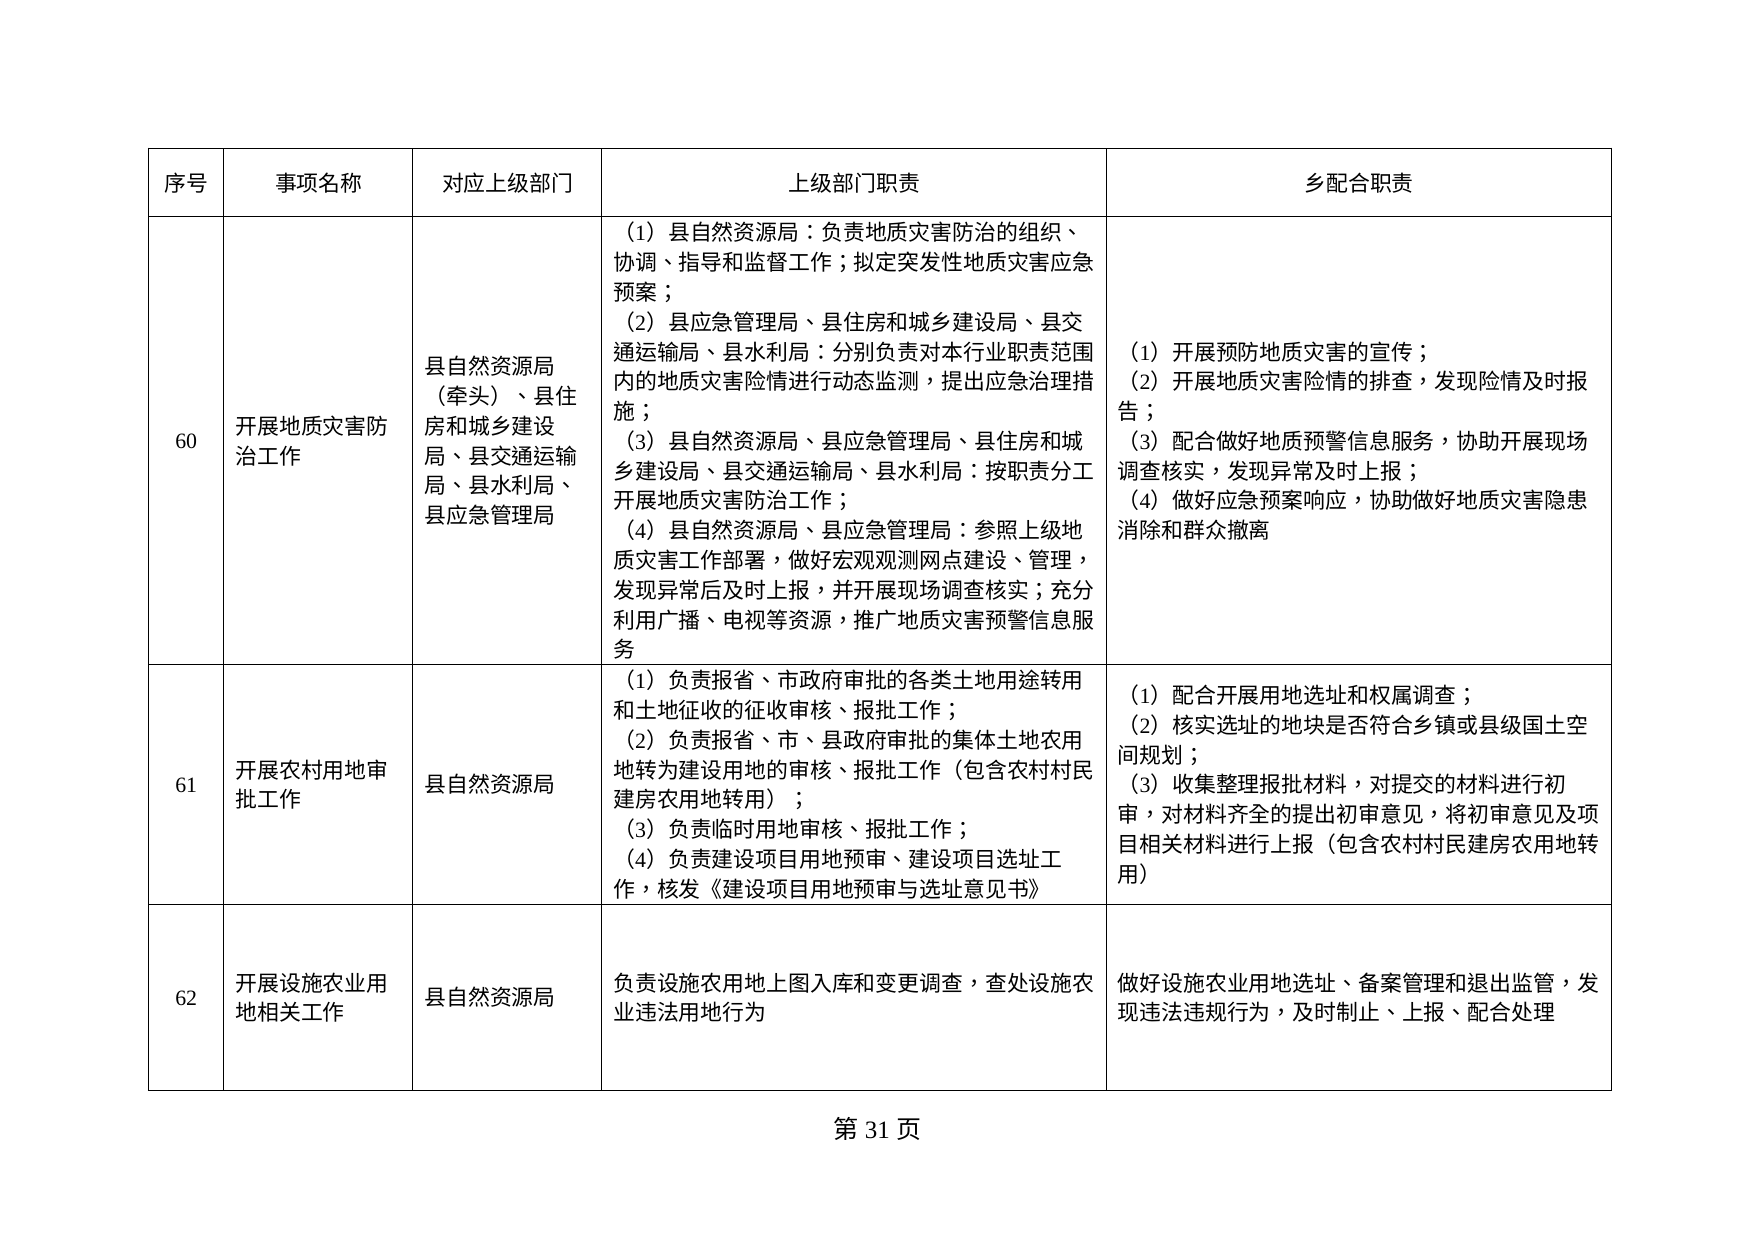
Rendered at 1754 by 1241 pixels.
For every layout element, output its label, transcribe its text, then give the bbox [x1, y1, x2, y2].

table_cell （1）配合开展用地选址和权属调查； （2）核实选址的地块是否符合乡镇或县级国土空间规划； （3）收集整理报批材料，对提交的材料进行初审，对材料齐全的提出初审意见，将初审意见及项目相关材料进行上报（包含农村村民建房农用地转用） [1107, 665, 1611, 903]
table_header 对应上级部门 [413, 149, 601, 216]
table_cell 开展农村用地审批工作 [224, 665, 412, 903]
table_cell 做好设施农业用地选址、备案管理和退出监管，发现违法违规行为，及时制止、上报、配合处理 [1107, 905, 1611, 1090]
table_header 事项名称 [224, 149, 412, 216]
table_cell （1）县自然资源局：负责地质灾害防治的组织、协调、指导和监督工作；拟定突发性地质灾害应急预案； （2）县应急管理局、县住房和城乡建设局、县交通运输局、县水利局：分别负责对本行业职责范围内的地质灾害险情进行动态监测，提出应急治理措施； （3）县自然资源局、县应急管理局、县住房和城乡建设局、县交通运输局、县水利局：按职责分工开展地质灾害防治工作； （4）县自然资源局、县应急管理局：参照上级地质灾害工作部署，做好宏观观测网点建设、管理，发现异常后及时上报，并开展现场调查核实；充分利用广播、电视等资源，推广地质灾害预警信息服务 [602, 217, 1106, 664]
table_cell 县自然资源局 [413, 905, 601, 1090]
table_header 上级部门职责 [602, 149, 1106, 216]
table_cell 开展设施农业用地相关工作 [224, 905, 412, 1090]
table_cell （1）开展预防地质灾害的宣传； （2）开展地质灾害险情的排查，发现险情及时报告； （3）配合做好地质预警信息服务，协助开展现场调查核实，发现异常及时上报； （4）做好应急预案响应，协助做好地质灾害隐患消除和群众撤离 [1107, 217, 1611, 664]
table_cell 开展地质灾害防治工作 [224, 217, 412, 664]
table_cell 负责设施农用地上图入库和变更调查，查处设施农业违法用地行为 [602, 905, 1106, 1090]
table_cell 县自然资源局（牵头）、县住房和城乡建设局、县交通运输局、县水利局、县应急管理局 [413, 217, 601, 664]
table_header 序号 [149, 149, 223, 216]
table_cell 60 [149, 217, 223, 664]
table_cell 61 [149, 665, 223, 903]
table_cell 62 [149, 905, 223, 1090]
table_cell （1）负责报省、市政府审批的各类土地用途转用和土地征收的征收审核、报批工作； （2）负责报省、市、县政府审批的集体土地农用地转为建设用地的审核、报批工作（包含农村村民建房农用地转用）； （3）负责临时用地审核、报批工作； （4）负责建设项目用地预审、建设项目选址工作，核发《建设项目用地预审与选址意见书》 [602, 665, 1106, 903]
table_cell 县自然资源局 [413, 665, 601, 903]
table_header 乡配合职责 [1107, 149, 1611, 216]
